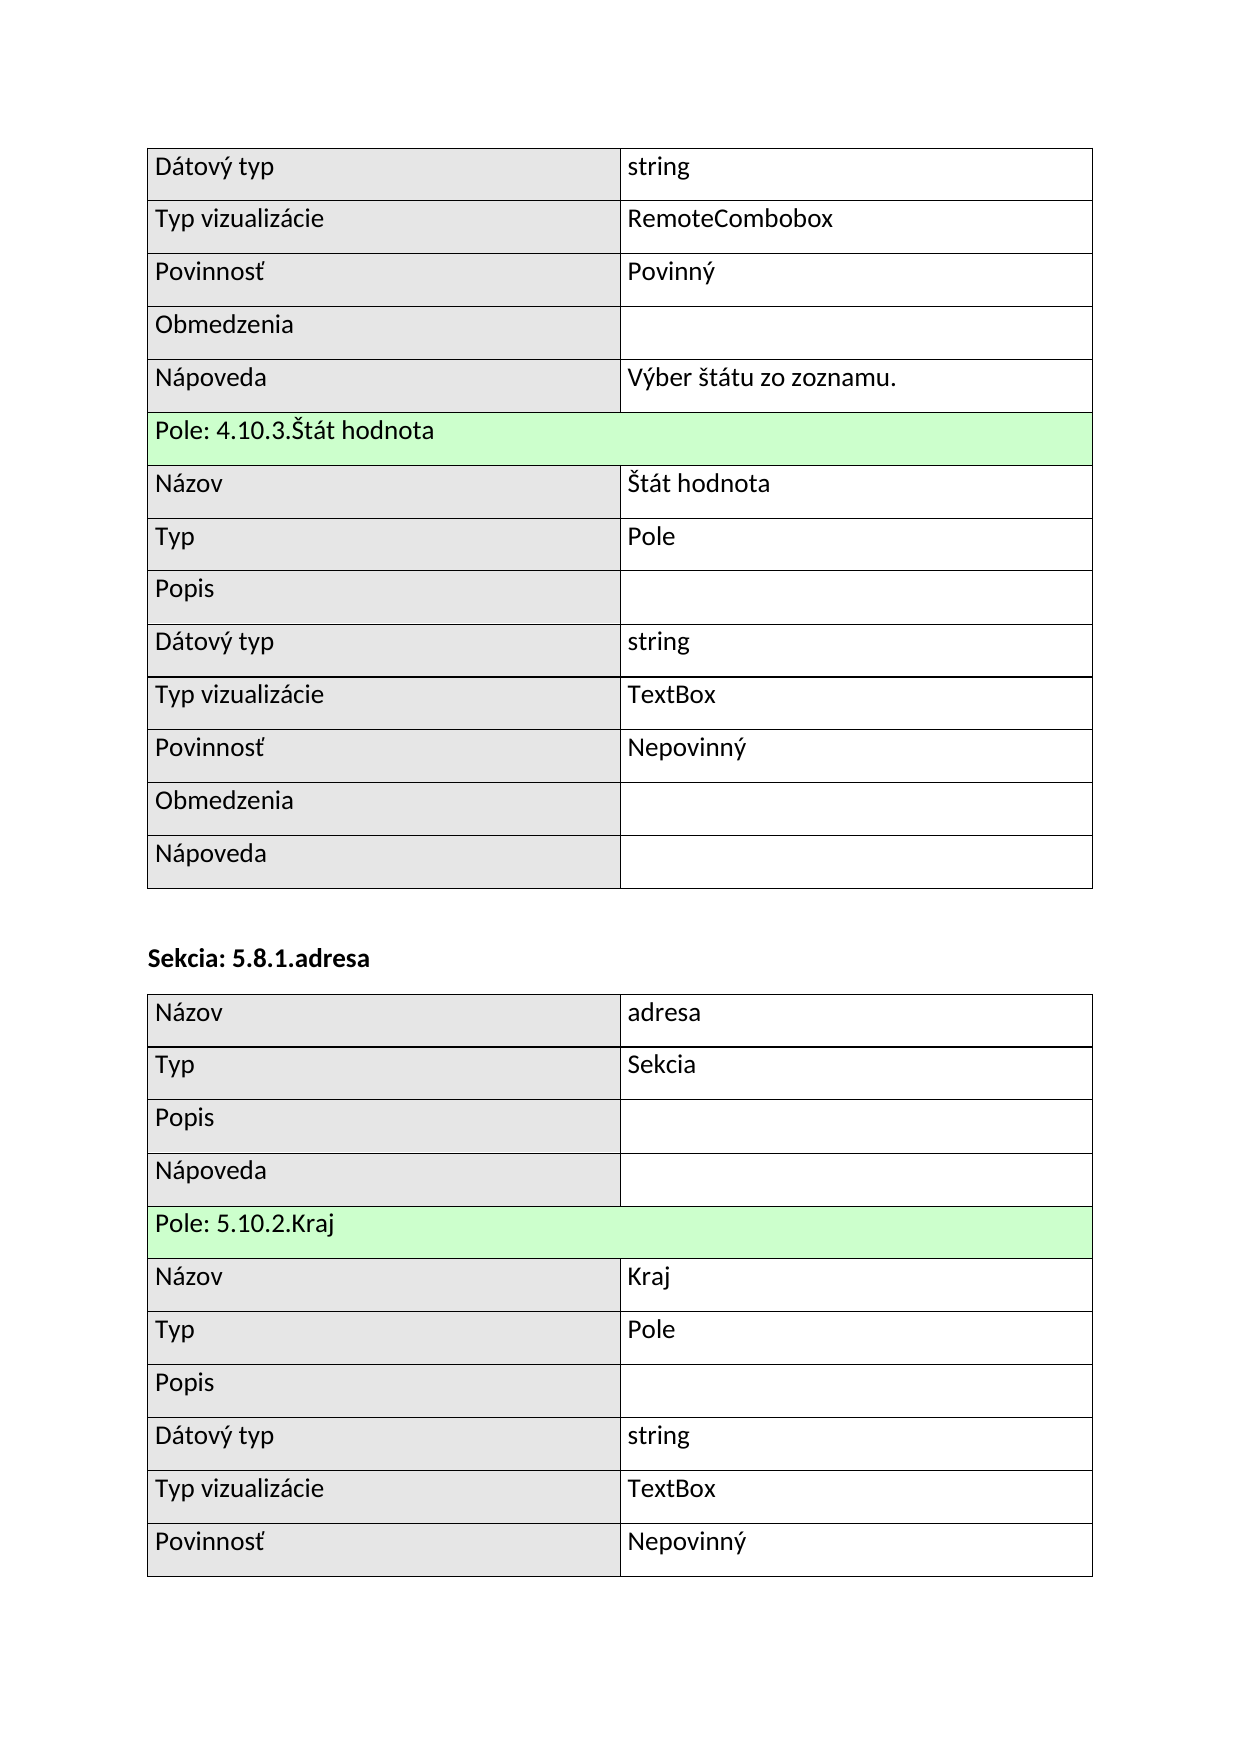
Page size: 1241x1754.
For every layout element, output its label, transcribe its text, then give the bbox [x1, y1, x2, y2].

table_cell Povinnosť [148, 254, 620, 306]
table_header adresa [621, 995, 1092, 1046]
table_cell Dátový typ [148, 1418, 620, 1470]
table_cell Povinnosť [148, 1524, 620, 1576]
table_cell Nápoveda [148, 1154, 620, 1206]
table_cell Povinnosť [148, 730, 620, 782]
table_cell [621, 836, 1092, 888]
table_cell Popis [148, 1365, 620, 1417]
table_cell Nápoveda [148, 836, 620, 888]
text Sekcia: 5.8.1.adresa [148, 941, 1093, 974]
table_cell string [621, 149, 1092, 200]
table_header Názov [148, 995, 620, 1046]
table_cell Pole [621, 1312, 1092, 1364]
table_cell Dátový typ [148, 149, 620, 200]
table_cell Štát hodnota [621, 466, 1092, 518]
table_cell Sekcia [621, 1048, 1092, 1099]
table_cell Názov [148, 466, 620, 518]
table_cell RemoteCombobox [621, 201, 1092, 253]
table_cell Kraj [621, 1259, 1092, 1311]
table_cell Popis [148, 1100, 620, 1152]
table_cell TextBox [621, 678, 1092, 729]
table_cell Nápoveda [148, 360, 620, 412]
table_cell Povinný [621, 254, 1092, 306]
table_cell Nepovinný [621, 1524, 1092, 1576]
table_cell Typ vizualizácie [148, 678, 620, 729]
table_cell [621, 1100, 1092, 1152]
table_cell [621, 1154, 1092, 1206]
table_cell Typ vizualizácie [148, 1471, 620, 1523]
table_cell Pole: 5.10.2.Kraj [148, 1207, 1092, 1258]
table_cell Pole: 4.10.3.Štát hodnota [148, 413, 1092, 465]
table_cell Popis [148, 571, 620, 623]
table_cell Typ [148, 1048, 620, 1099]
table_cell [621, 571, 1092, 623]
table_cell Dátový typ [148, 625, 620, 676]
table_cell Typ [148, 1312, 620, 1364]
table_cell Typ [148, 519, 620, 570]
table_cell [621, 783, 1092, 835]
table_cell Obmedzenia [148, 307, 620, 359]
table_cell string [621, 625, 1092, 676]
table_cell string [621, 1418, 1092, 1470]
table_cell TextBox [621, 1471, 1092, 1523]
table_cell [621, 307, 1092, 359]
table_cell [621, 1365, 1092, 1417]
table_cell Výber štátu zo zoznamu. [621, 360, 1092, 412]
table_cell Názov [148, 1259, 620, 1311]
table_cell Typ vizualizácie [148, 201, 620, 253]
table_cell Obmedzenia [148, 783, 620, 835]
table_cell Pole [621, 519, 1092, 570]
table_cell Nepovinný [621, 730, 1092, 782]
